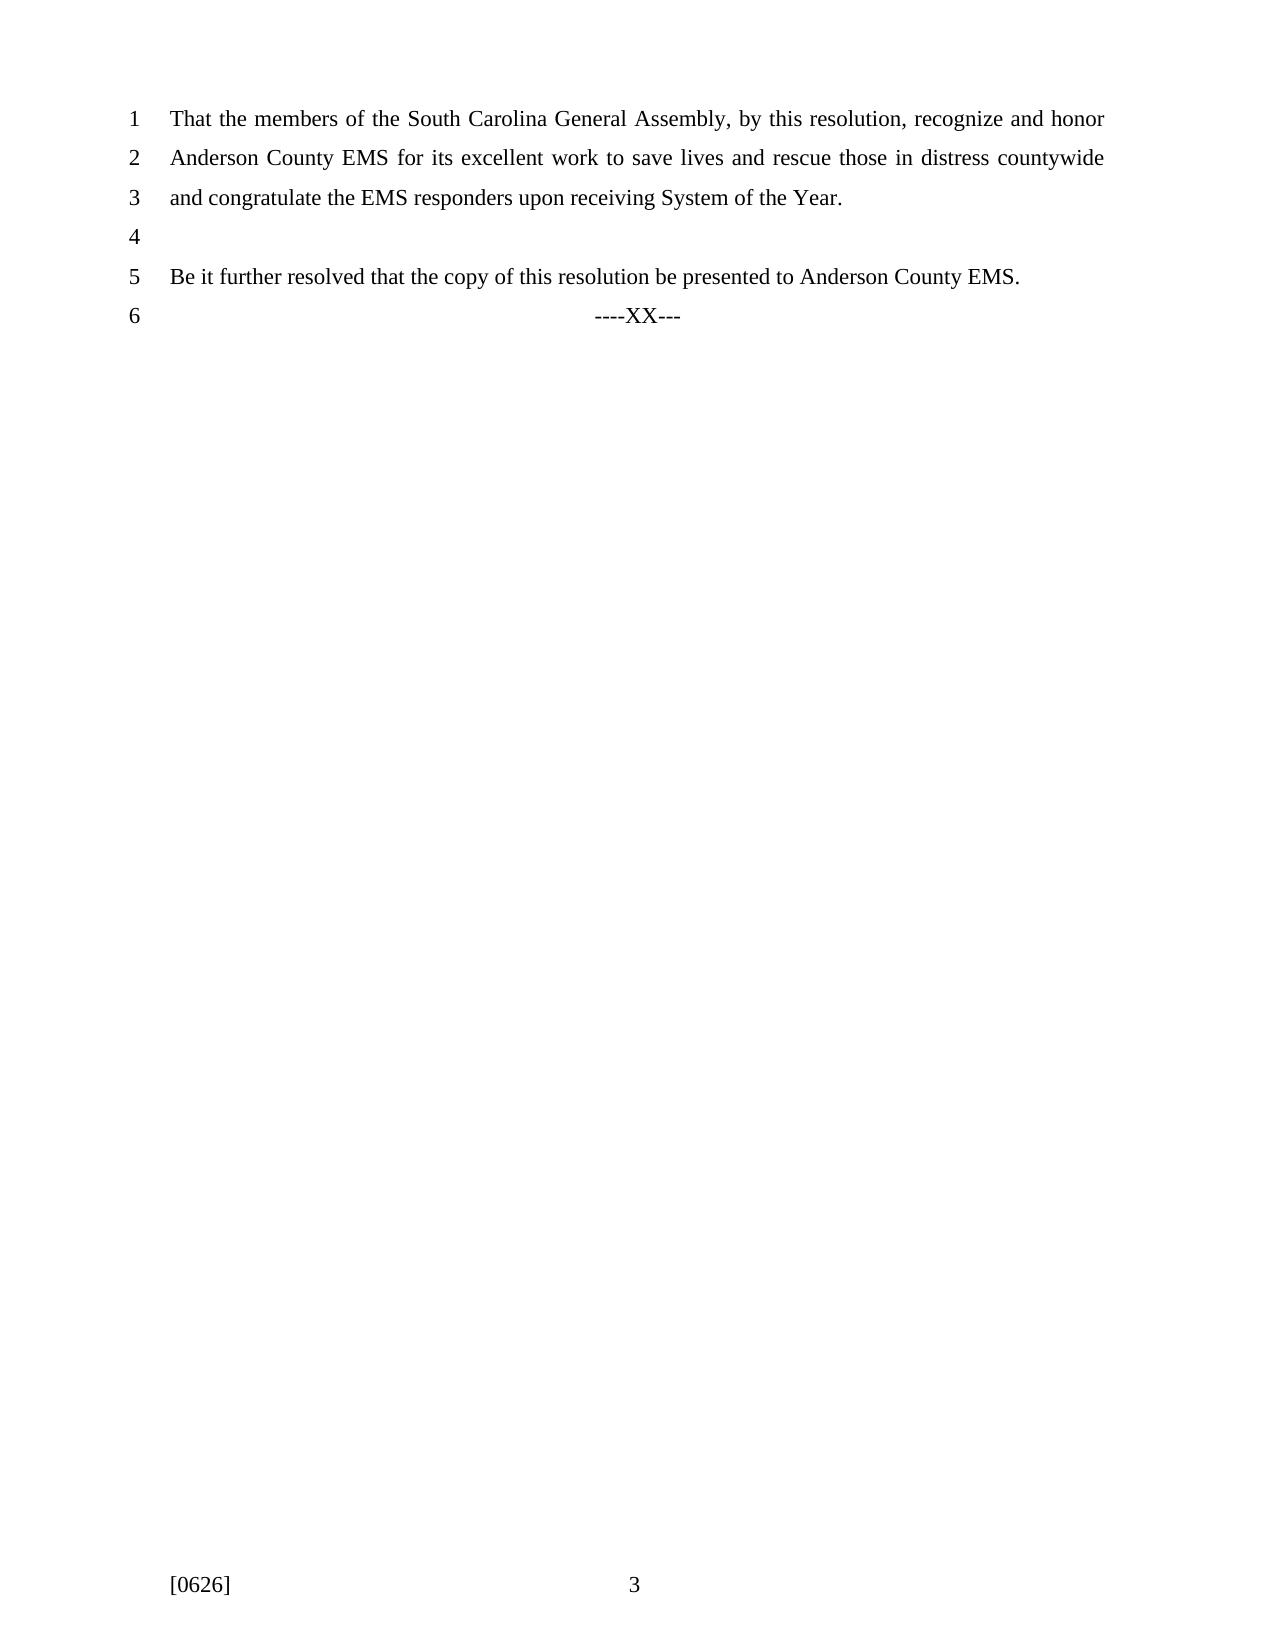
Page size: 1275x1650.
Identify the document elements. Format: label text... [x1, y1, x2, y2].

text ----XX--- [169, 302, 1106, 329]
text Be it further resolved that the copy of this resolution be presented to Anderson County EMS. [169, 263, 1106, 289]
text That the members of the South Carolina General Assembly, by this resolution, recognize and honor Anderson County EMS for its excellent work to save lives and rescue those in distress countywide and congratulate the EMS responders upon receiving System of the Year. [169, 105, 1106, 210]
